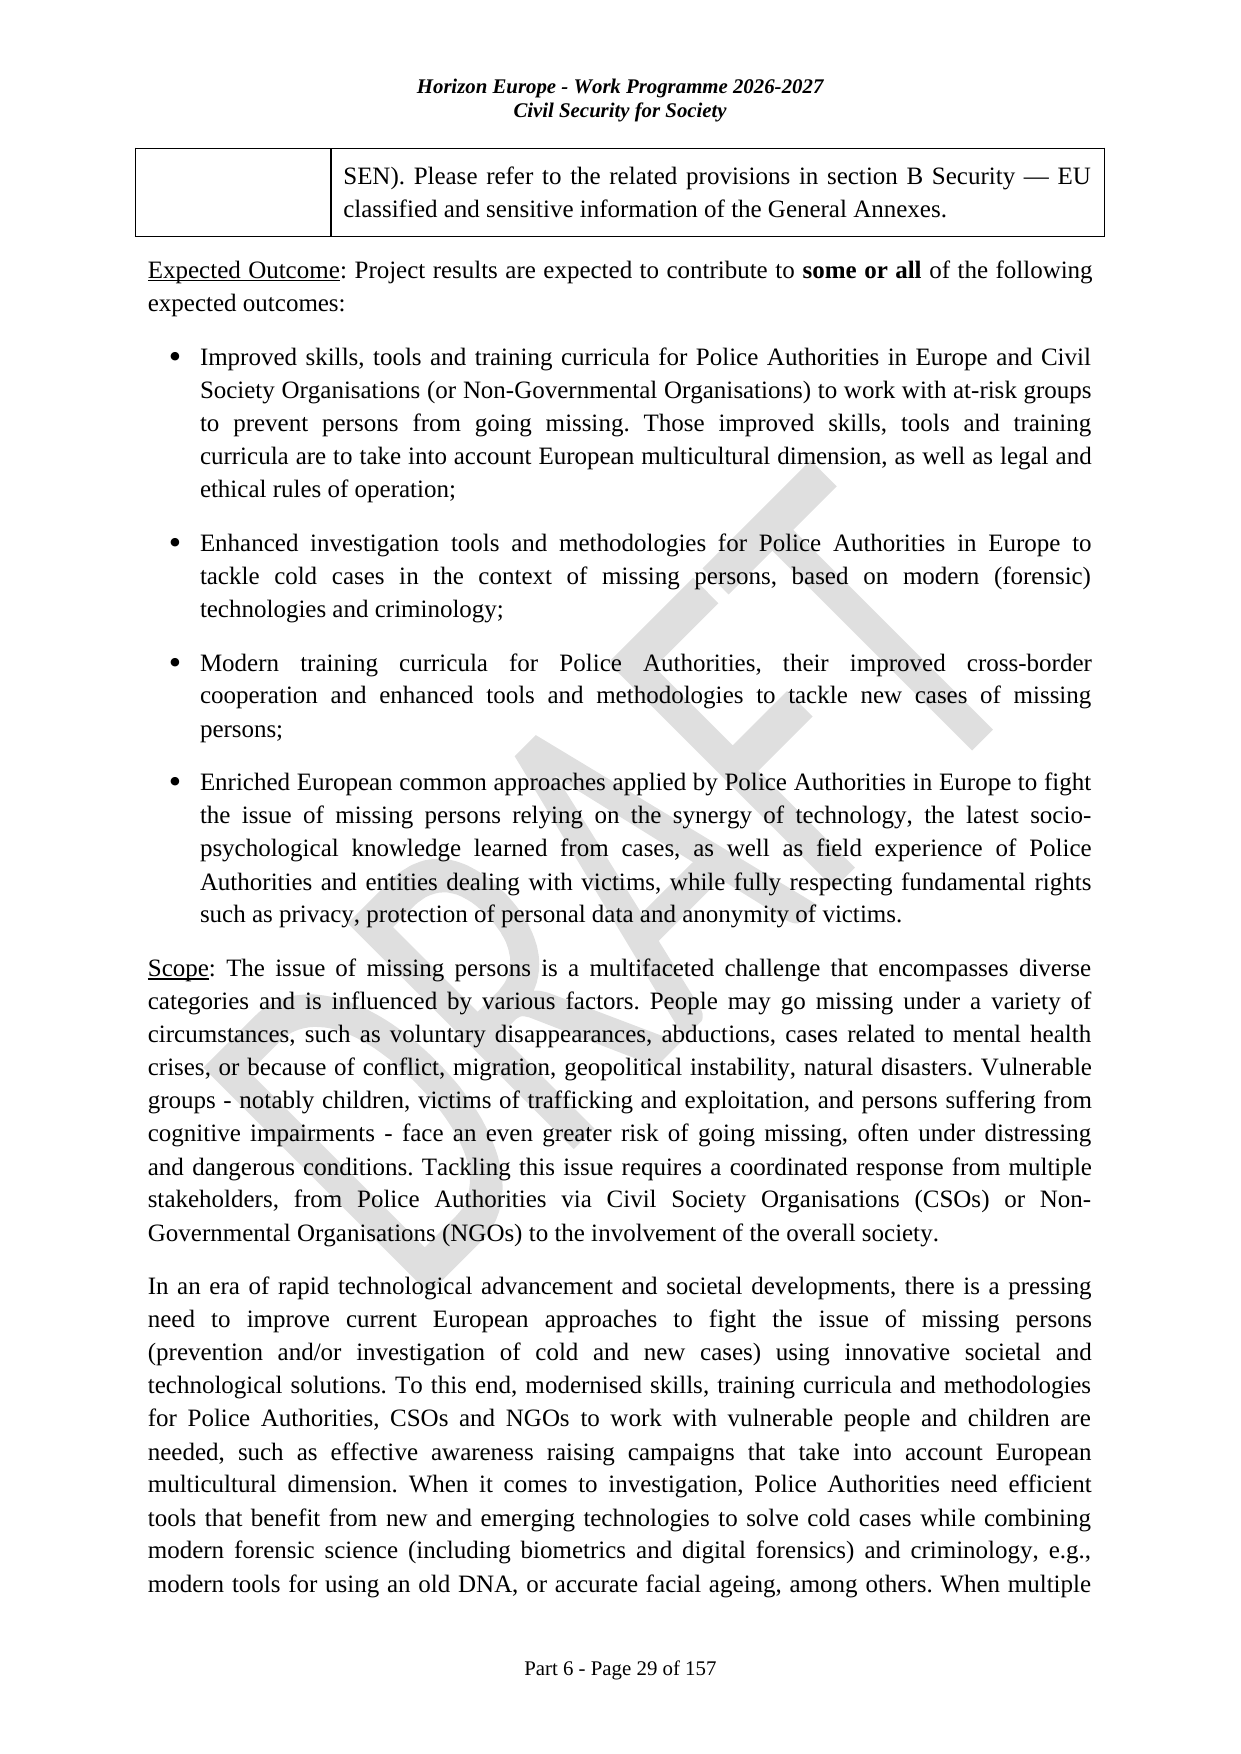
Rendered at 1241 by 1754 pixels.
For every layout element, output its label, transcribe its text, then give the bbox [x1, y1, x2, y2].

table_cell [136, 149, 330, 236]
list Enhanced investigation tools and methodologies for Police Authorities in Europe to tackle cold cases in the context of missing persons, based on modern (forensic) technologies and criminology; [181, 528, 1093, 622]
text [148, 1271, 1093, 1597]
text Expected Outcome: Project results are expected to contribute to some or all of the following expected outcomes: [148, 255, 1093, 317]
text Scope: The issue of missing persons is a multifaceted challenge that encompasses diverse categories and is influenced by various factors. People may go missing under a variety of circumstances, such as voluntary disappearances, abductions, cases related to mental health crises, or because of conflict, migration, geopolitical instability, natural disasters. Vulnerable groups - notably children, victims of trafficking and exploitation, and persons suffering from cognitive impairments - face an even greater risk of going missing, often under distressing and dangerous conditions. Tackling this issue requires a coordinated response from multiple stakeholders, from Police Authorities via Civil Society Organisations (CSOs) or Non-Governmental Organisations (NGOs) to the involvement of the overall society. [148, 953, 1093, 1246]
list Modern training curricula for Police Authorities, their improved cross-border cooperation and enhanced tools and methodologies to tackle new cases of missing persons; [181, 648, 1093, 742]
list Improved skills, tools and training curricula for Police Authorities in Europe and Civil Society Organisations (or Non-Governmental Organisations) to work with at-risk groups to prevent persons from going missing. Those improved skills, tools and training curricula are to take into account European multicultural dimension, as well as legal and ethical rules of operation; [181, 342, 1093, 503]
list Enriched European common approaches applied by Police Authorities in Europe to fight the issue of missing persons relying on the synergy of technology, the latest socio-psychological knowledge learned from cases, as well as field experience of Police Authorities and entities dealing with victims, while fully respecting fundamental rights such as privacy, protection of personal data and anonymity of victims. [181, 767, 1093, 928]
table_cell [332, 149, 1104, 236]
